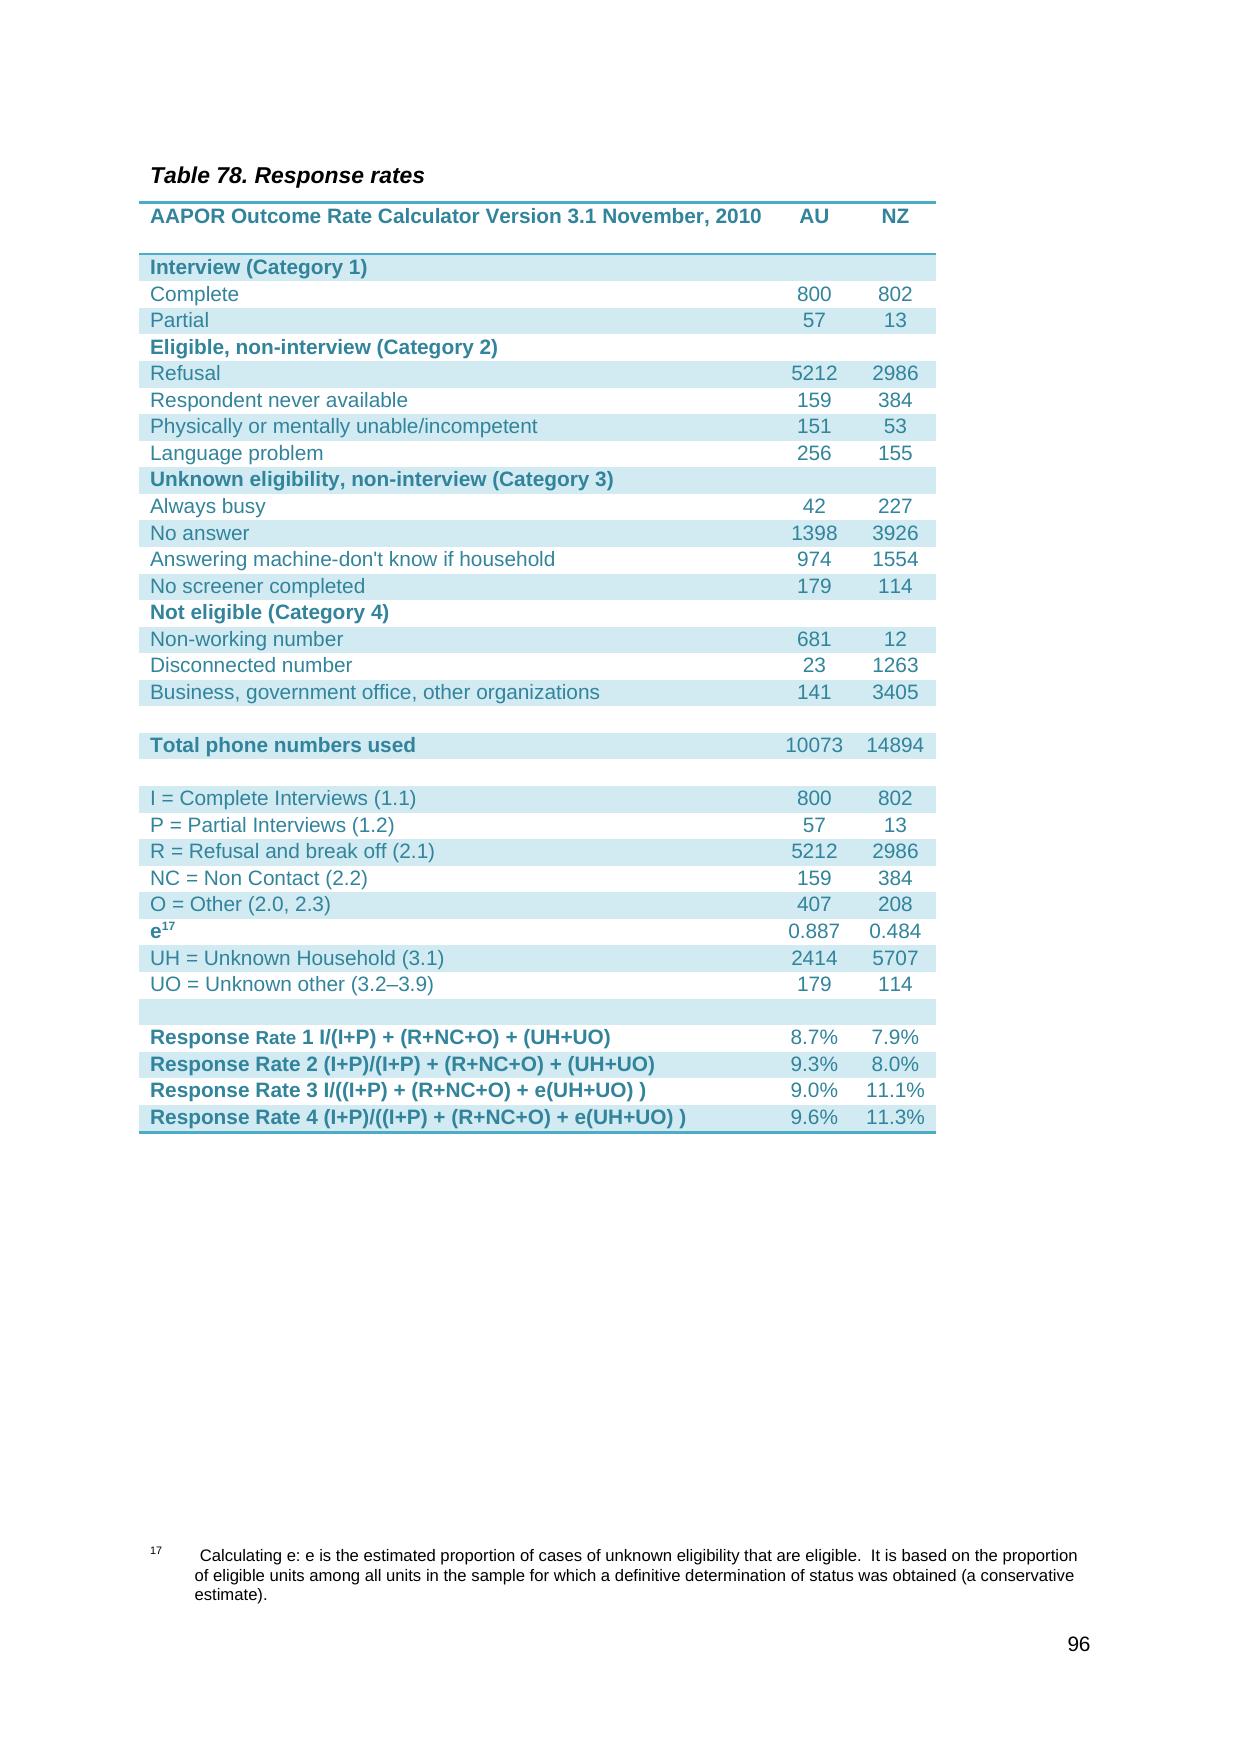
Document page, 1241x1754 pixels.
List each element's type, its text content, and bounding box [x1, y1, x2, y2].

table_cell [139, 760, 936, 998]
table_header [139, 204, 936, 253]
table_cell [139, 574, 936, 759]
subtitle Table 78. Response rates [150, 162, 1090, 189]
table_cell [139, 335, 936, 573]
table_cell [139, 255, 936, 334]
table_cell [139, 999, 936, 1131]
